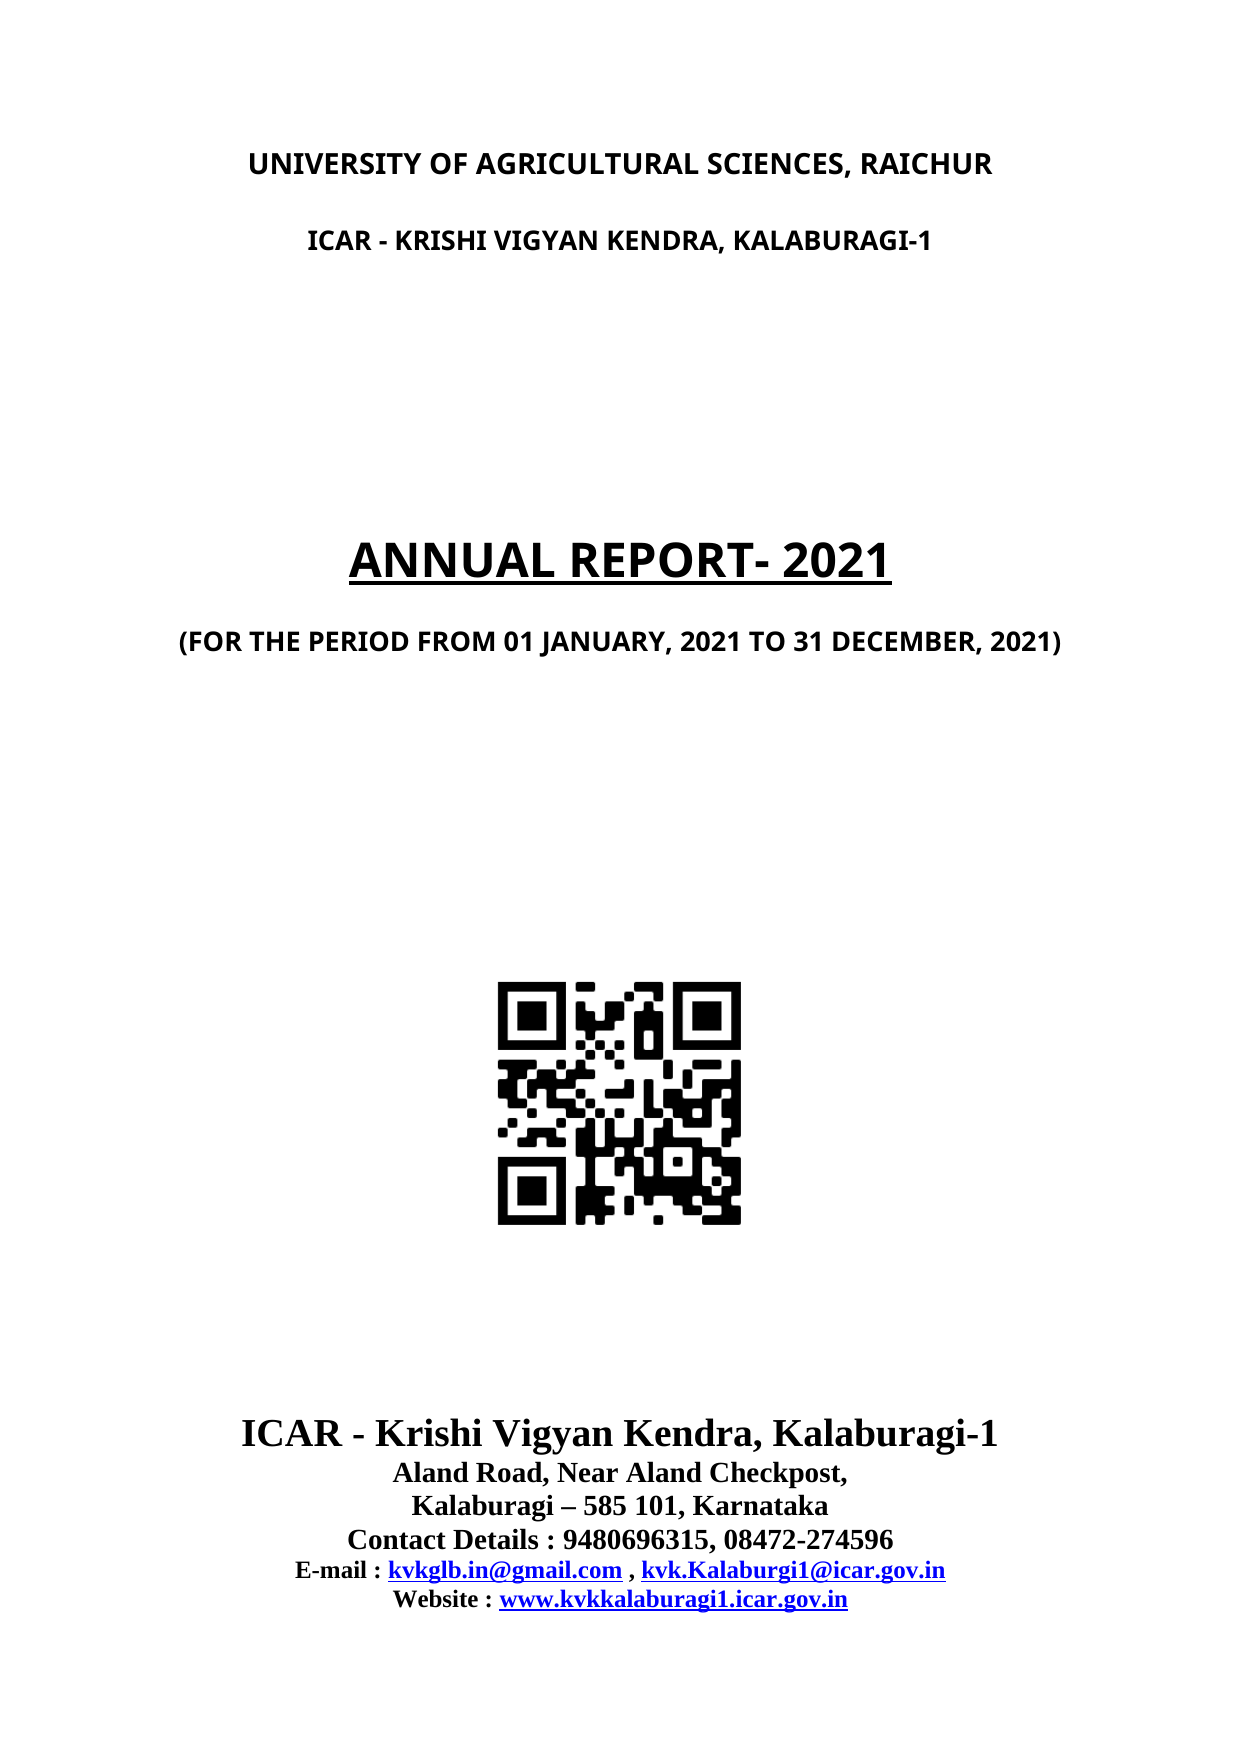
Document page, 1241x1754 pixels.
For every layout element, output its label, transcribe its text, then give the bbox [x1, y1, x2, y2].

text Aland Road, Near Aland Checkpost, [75, 1455, 1165, 1488]
text ICAR - KRISHI VIGYAN KENDRA, KALABURAGI-1 [75, 221, 1165, 258]
text Website : www.kvkkalaburagi1.icar.gov.in [75, 1584, 1165, 1613]
text Contact Details : 9480696315, 08472-274596 [75, 1522, 1165, 1556]
subtitle ICAR - Krishi Vigyan Kendra, Kalaburagi-1 [75, 1409, 1165, 1455]
text Kalaburagi – 585 101, Karnataka [75, 1488, 1165, 1522]
text UNIVERSITY OF AGRICULTURAL SCIENCES, RAICHUR [75, 143, 1165, 183]
text (FOR THE PERIOD FROM 01 JANUARY, 2021 TO 31 DECEMBER, 2021) [75, 623, 1165, 660]
picture [458, 942, 782, 1266]
text ANNUAL REPORT- 2021 [75, 526, 1165, 592]
text E-mail : kvkglb.in@gmail.com , kvk.Kalaburgi1@icar.gov.in [75, 1556, 1165, 1584]
